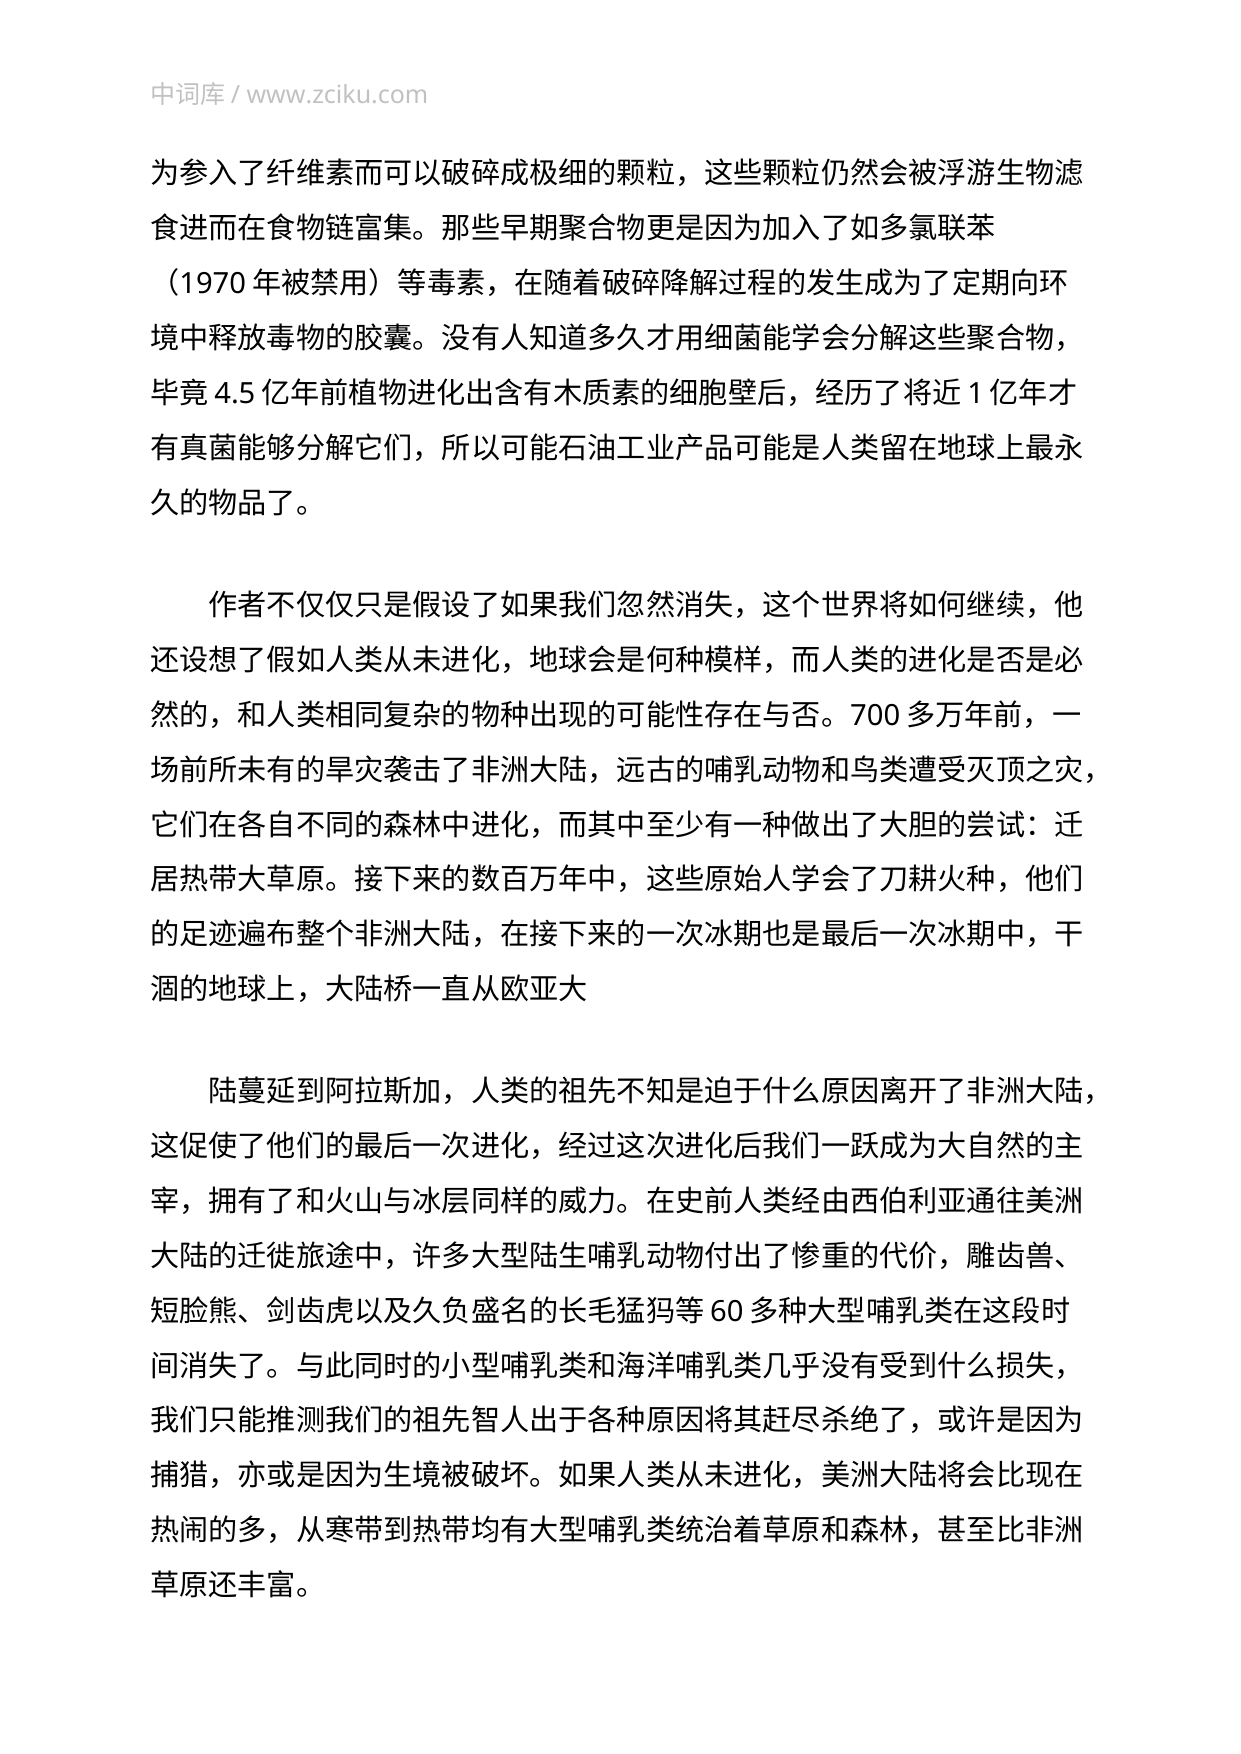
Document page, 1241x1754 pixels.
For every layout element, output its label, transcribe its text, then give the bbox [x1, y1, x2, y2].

text 陆蔓延到阿拉斯加，人类的祖先不知是迫于什么原因离开了非洲大陆，这促使了他们的最后一次进化，经过这次进化后我们一跃成为大自然的主宰，拥有了和火山与冰层同样的威力。在史前人类经由西伯利亚通往美洲大陆的迁徙旅途中，许多大型陆生哺乳动物付出了惨重的代价，雕齿兽、短脸熊、剑齿虎以及久负盛名的长毛猛犸等60多种大型哺乳类在这段时间消失了。与此同时的小型哺乳类和海洋哺乳类几乎没有受到什么损失，我们只能推测我们的祖先智人出于各种原因将其赶尽杀绝了，或许是因为捕猎，亦或是因为生境被破坏。如果人类从未进化，美洲大陆将会比现在热闹的多，从寒带到热带均有大型哺乳类统治着草原和森林，甚至比非洲草原还丰富。 [150, 1067, 1090, 1604]
text 作者不仅仅只是假设了如果我们忽然消失，这个世界将如何继续，他还设想了假如人类从未进化，地球会是何种模样，而人类的进化是否是必然的，和人类相同复杂的物种出现的可能性存在与否。700多万年前，一场前所未有的旱灾袭击了非洲大陆，远古的哺乳动物和鸟类遭受灭顶之灾，它们在各自不同的森林中进化，而其中至少有一种做出了大胆的尝试：迁居热带大草原。接下来的数百万年中，这些原始人学会了刀耕火种，他们的足迹遍布整个非洲大陆，在接下来的一次冰期也是最后一次冰期中，干涸的地球上，大陆桥一直从欧亚大 [150, 581, 1090, 1008]
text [150, 150, 1090, 522]
